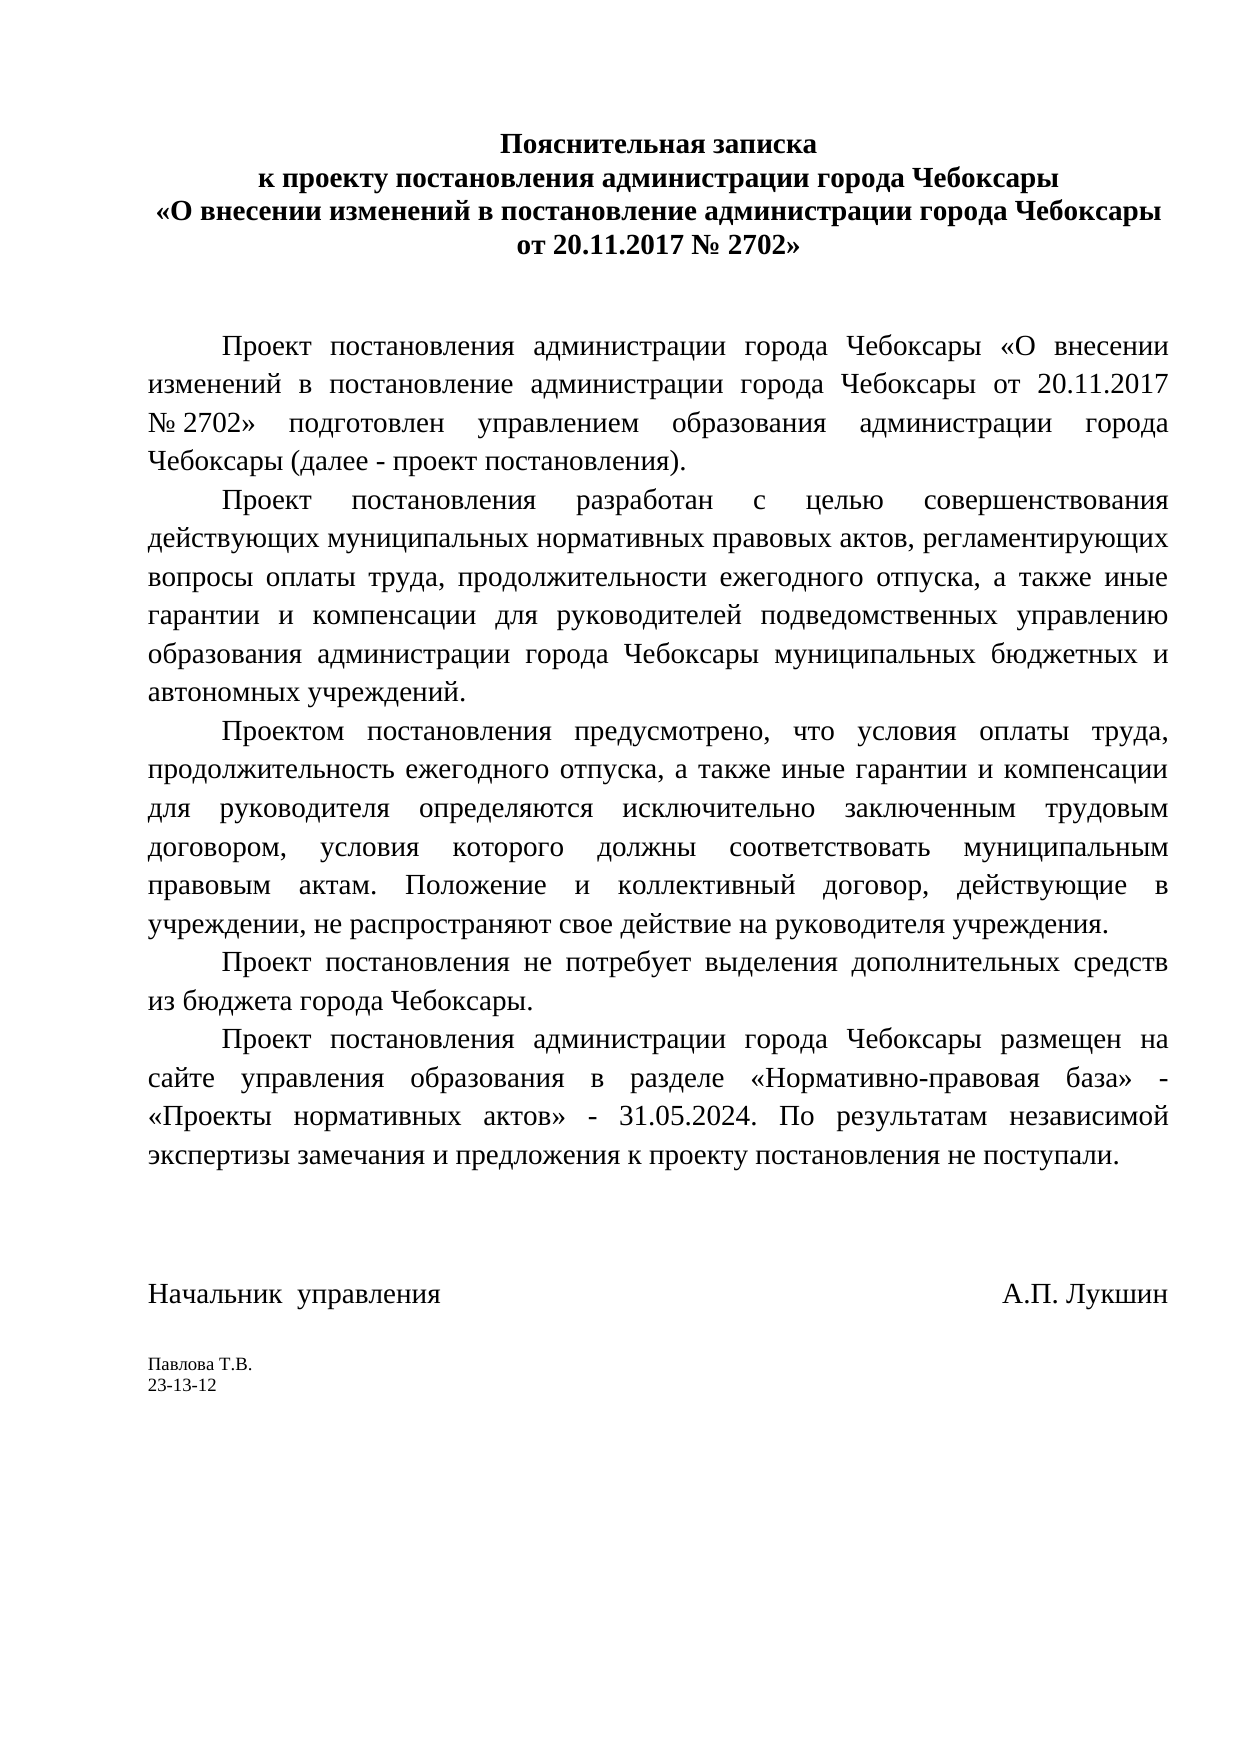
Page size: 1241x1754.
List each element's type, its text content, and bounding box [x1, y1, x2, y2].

text Проектом постановления предусмотрено, что условия оплаты труда, продолжительность ежегодного отпуска, а также иные гарантии и компенсации для руководителя определяются исключительно заключенным трудовым договором, условия которого должны соответствовать муниципальным правовым актам. Положение и коллективный договор, действующие в учреждении, не распространяют свое действие на руководителя учреждения. [148, 713, 1169, 939]
text Проект постановления администрации города Чебоксары «О внесении изменений в постановление администрации города Чебоксары от 20.11.2017 № 2702» подготовлен управлением образования администрации города Чебоксары (далее - проект постановления). [148, 328, 1169, 477]
text Проект постановления администрации города Чебоксары размещен на сайте управления образования в разделе «Нормативно-правовая база» - «Проекты нормативных актов» - 31.05.2024. По результатам независимой экспертизы замечания и предложения к проекту постановления не поступали. [148, 1021, 1169, 1171]
text «О внесении изменений в постановление администрации города Чебоксары от 20.11.2017 № 2702» [148, 193, 1169, 260]
text 23-13-12 [148, 1374, 1169, 1396]
text Павлова Т.В. [148, 1353, 1169, 1374]
text Начальник управления А.П. Лукшин [148, 1276, 1169, 1310]
text Проект постановления не потребует выделения дополнительных средств из бюджета города Чебоксары. [148, 944, 1169, 1016]
text к проекту постановления администрации города Чебоксары [148, 160, 1169, 193]
text Пояснительная записка [148, 126, 1169, 160]
text Проект постановления разработан с целью совершенствования действующих муниципальных нормативных правовых актов, регламентирующих вопросы оплаты труда, продолжительности ежегодного отпуска, а также иные гарантии и компенсации для руководителей подведомственных управлению образования администрации города Чебоксары муниципальных бюджетных и автономных учреждений. [148, 482, 1169, 708]
